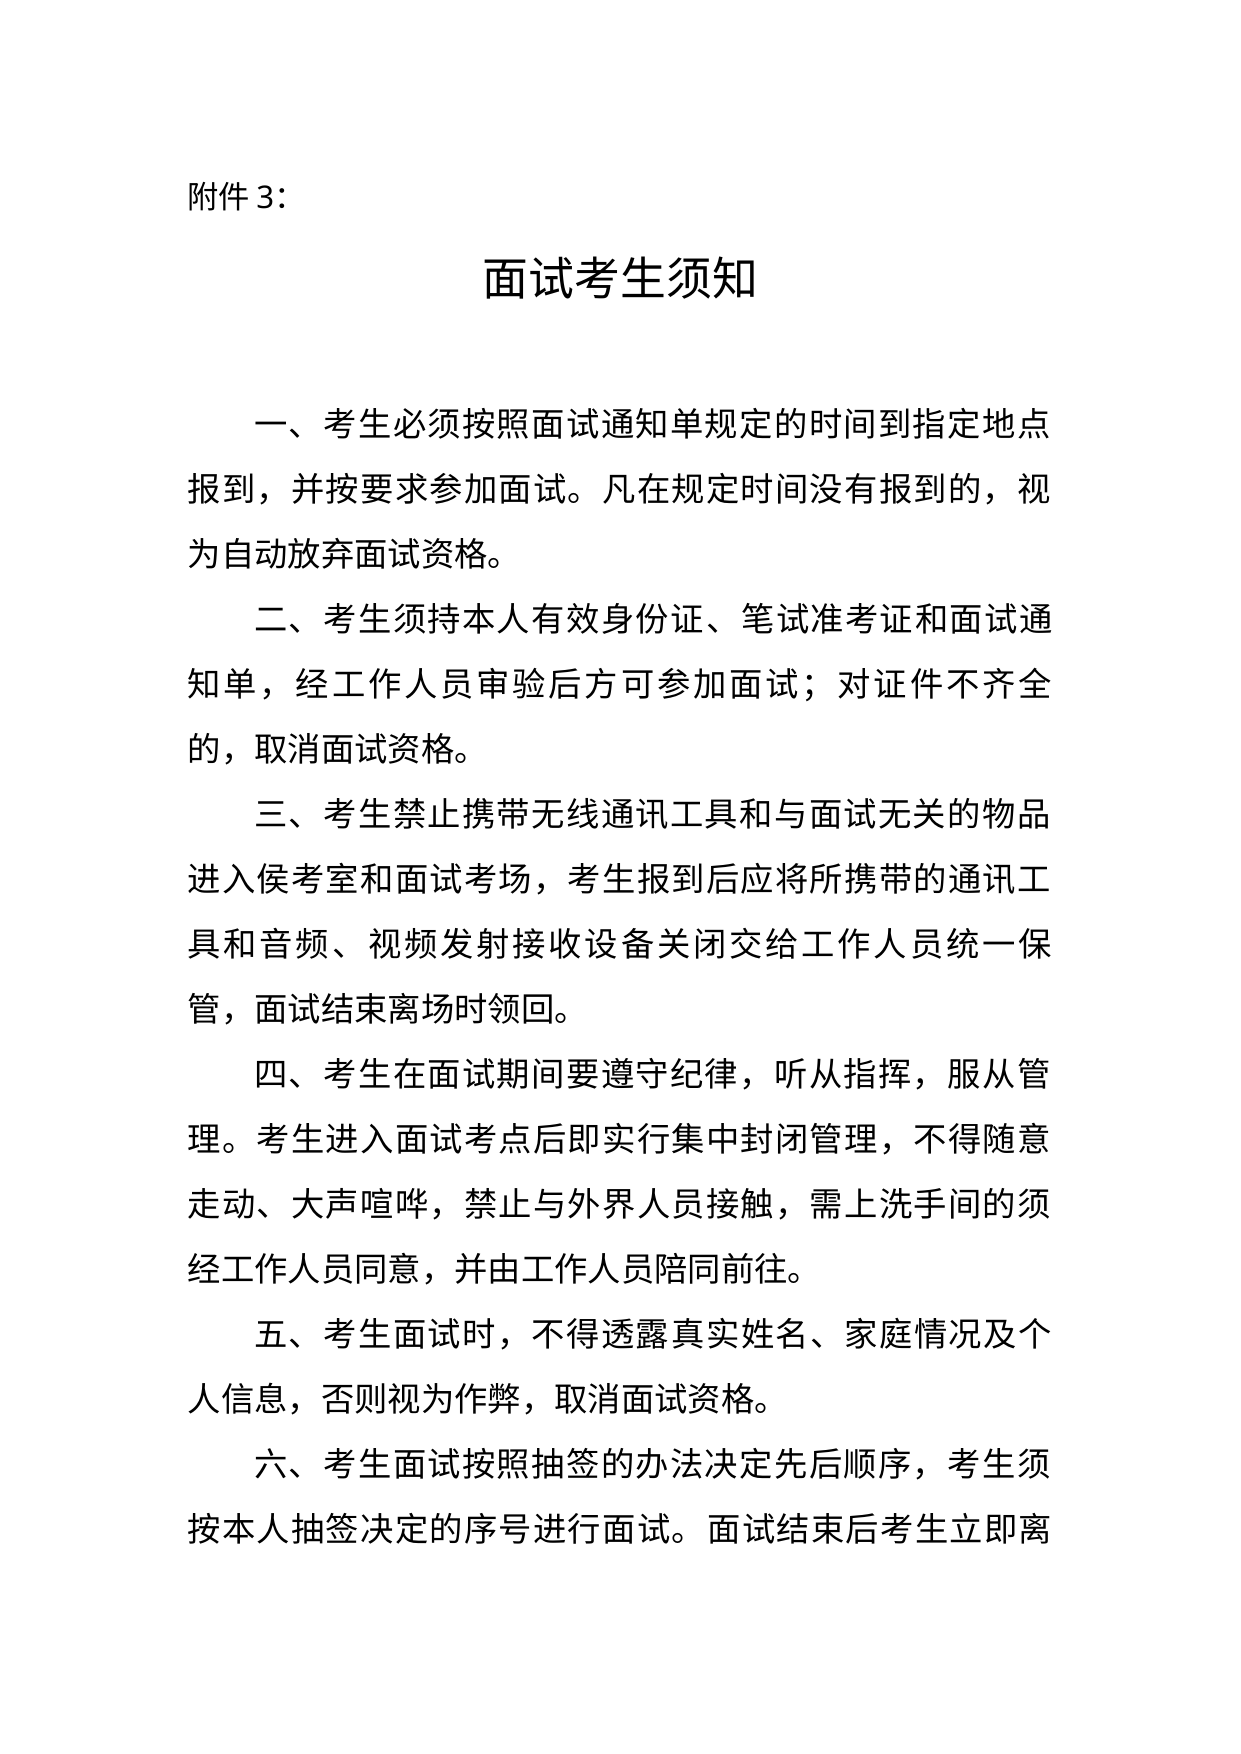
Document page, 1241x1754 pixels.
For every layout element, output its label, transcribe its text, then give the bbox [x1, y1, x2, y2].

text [187, 1429, 1053, 1559]
text 五、考生面试时，不得透露真实姓名、家庭情况及个人信息，否则视为作弊，取消面试资格。 [187, 1299, 1053, 1429]
text 四、考生在面试期间要遵守纪律，听从指挥，服从管理。考生进入面试考点后即实行集中封闭管理，不得随意走动、大声喧哗，禁止与外界人员接触，需上洗手间的须经工作人员同意，并由工作人员陪同前往。 [187, 1039, 1053, 1299]
text 二、考生须持本人有效身份证、笔试准考证和面试通知单，经工作人员审验后方可参加面试；对证件不齐全的，取消面试资格。 [187, 584, 1053, 779]
text 附件3： [187, 162, 1053, 227]
text 三、考生禁止携带无线通讯工具和与面试无关的物品进入侯考室和面试考场，考生报到后应将所携带的通讯工具和音频、视频发射接收设备关闭交给工作人员统一保管，面试结束离场时领回。 [187, 779, 1053, 1039]
text 面试考生须知 [187, 227, 1053, 324]
text 一、考生必须按照面试通知单规定的时间到指定地点报到，并按要求参加面试。凡在规定时间没有报到的，视为自动放弃面试资格。 [187, 389, 1053, 584]
